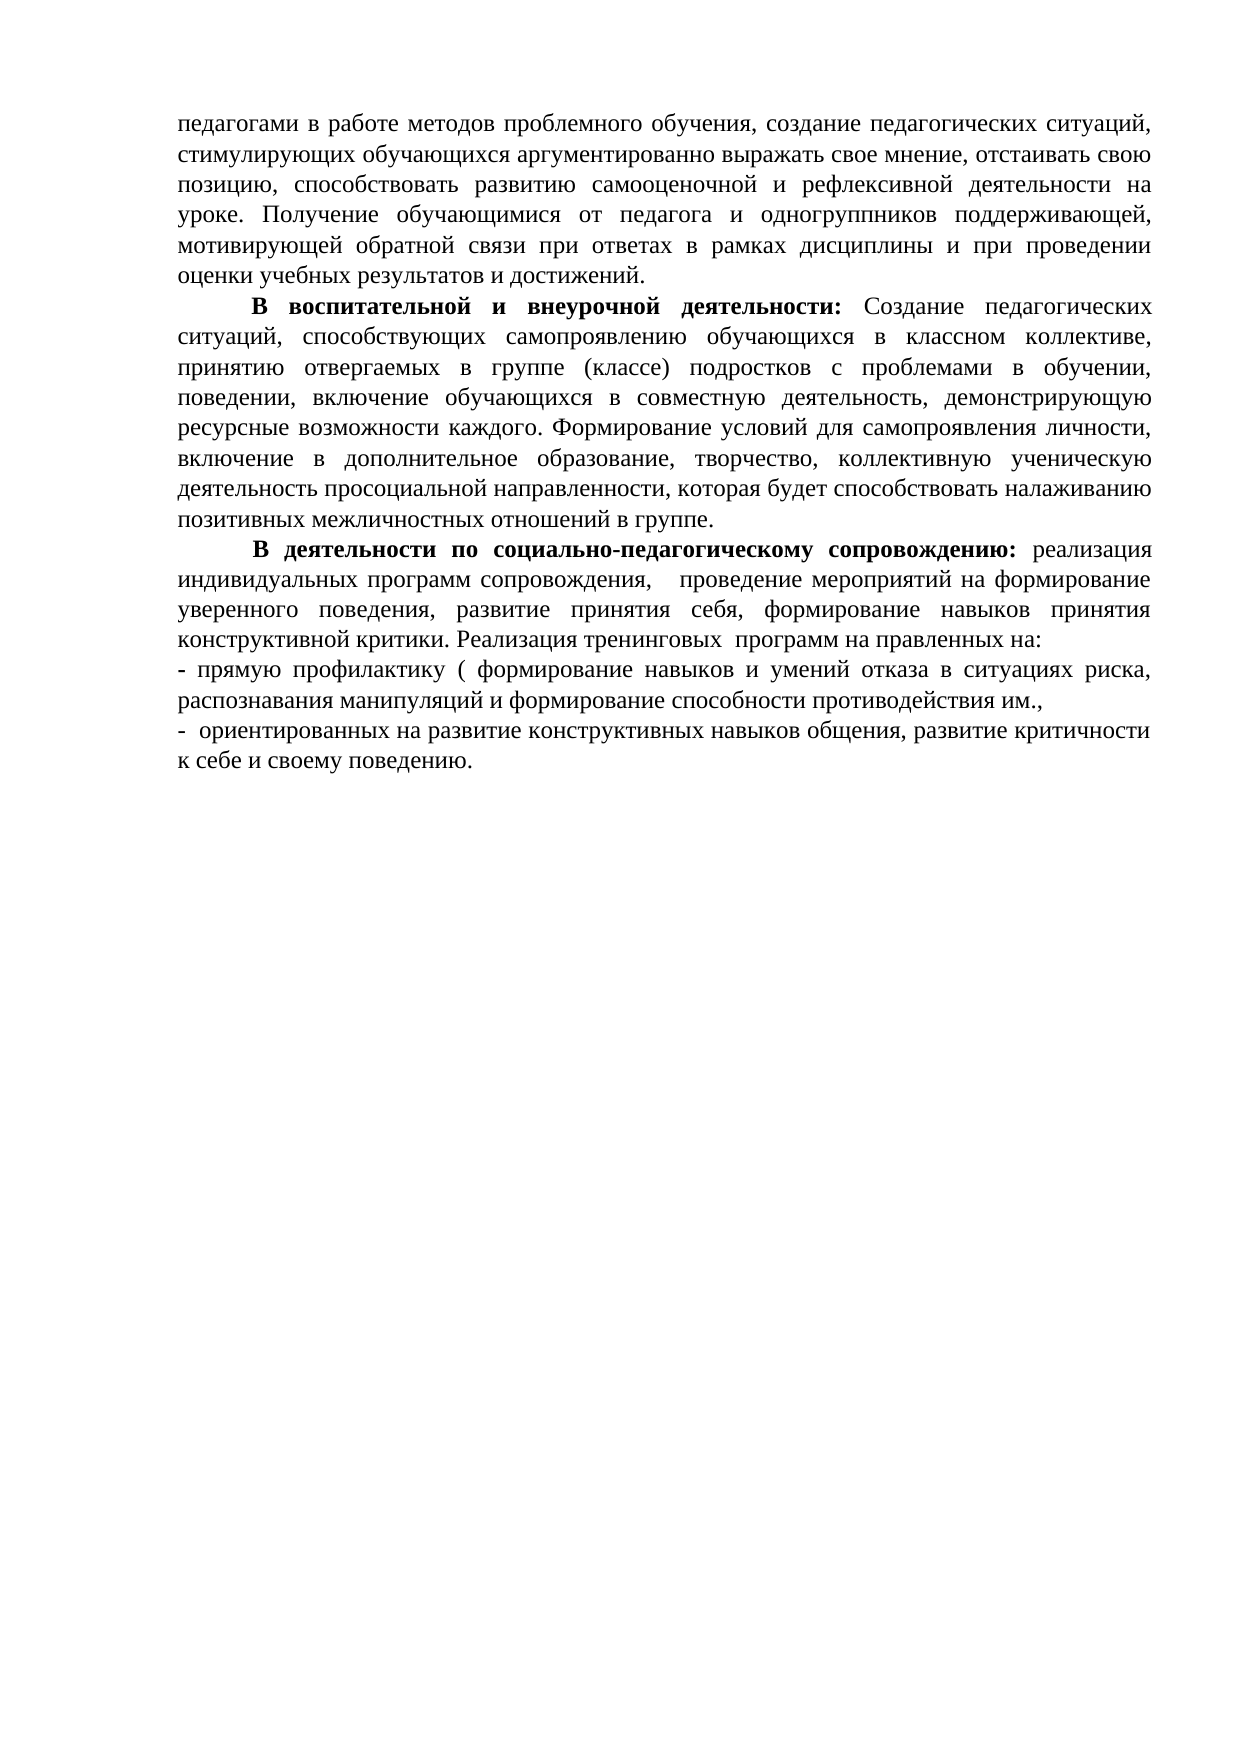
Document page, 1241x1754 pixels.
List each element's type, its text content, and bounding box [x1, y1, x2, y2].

text В воспитательной и внеурочной деятельности: Создание педагогических ситуаций, способствующих самопроявлению обучающихся в классном коллективе, принятию отвергаемых в группе (классе) подростков с проблемами в обучении, поведении, включение обучающихся в совместную деятельность, демонстрирующую ресурсные возможности каждого. Формирование условий для самопроявления личности, включение в дополнительное образование, творчество, коллективную ученическую деятельность просоциальной направленности, которая будет способствовать налаживанию позитивных межличностных отношений в группе. [177, 291, 1152, 532]
text - ориентированных на развитие конструктивных навыков общения, развитие критичности к себе и своему поведению. [177, 715, 1152, 774]
text - прямую профилактику ( формирование навыков и умений отказа в ситуациях риска, распознавания манипуляций и формирование способности противодействия им., [177, 654, 1152, 713]
text В деятельности по социально-педагогическому сопровождению: реализация индивидуальных программ сопровождения, проведение мероприятий на формирование уверенного поведения, развитие принятия себя, формирование навыков принятия конструктивной критики. Реализация тренинговых программ на правленных на: [177, 534, 1152, 653]
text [177, 108, 1152, 289]
